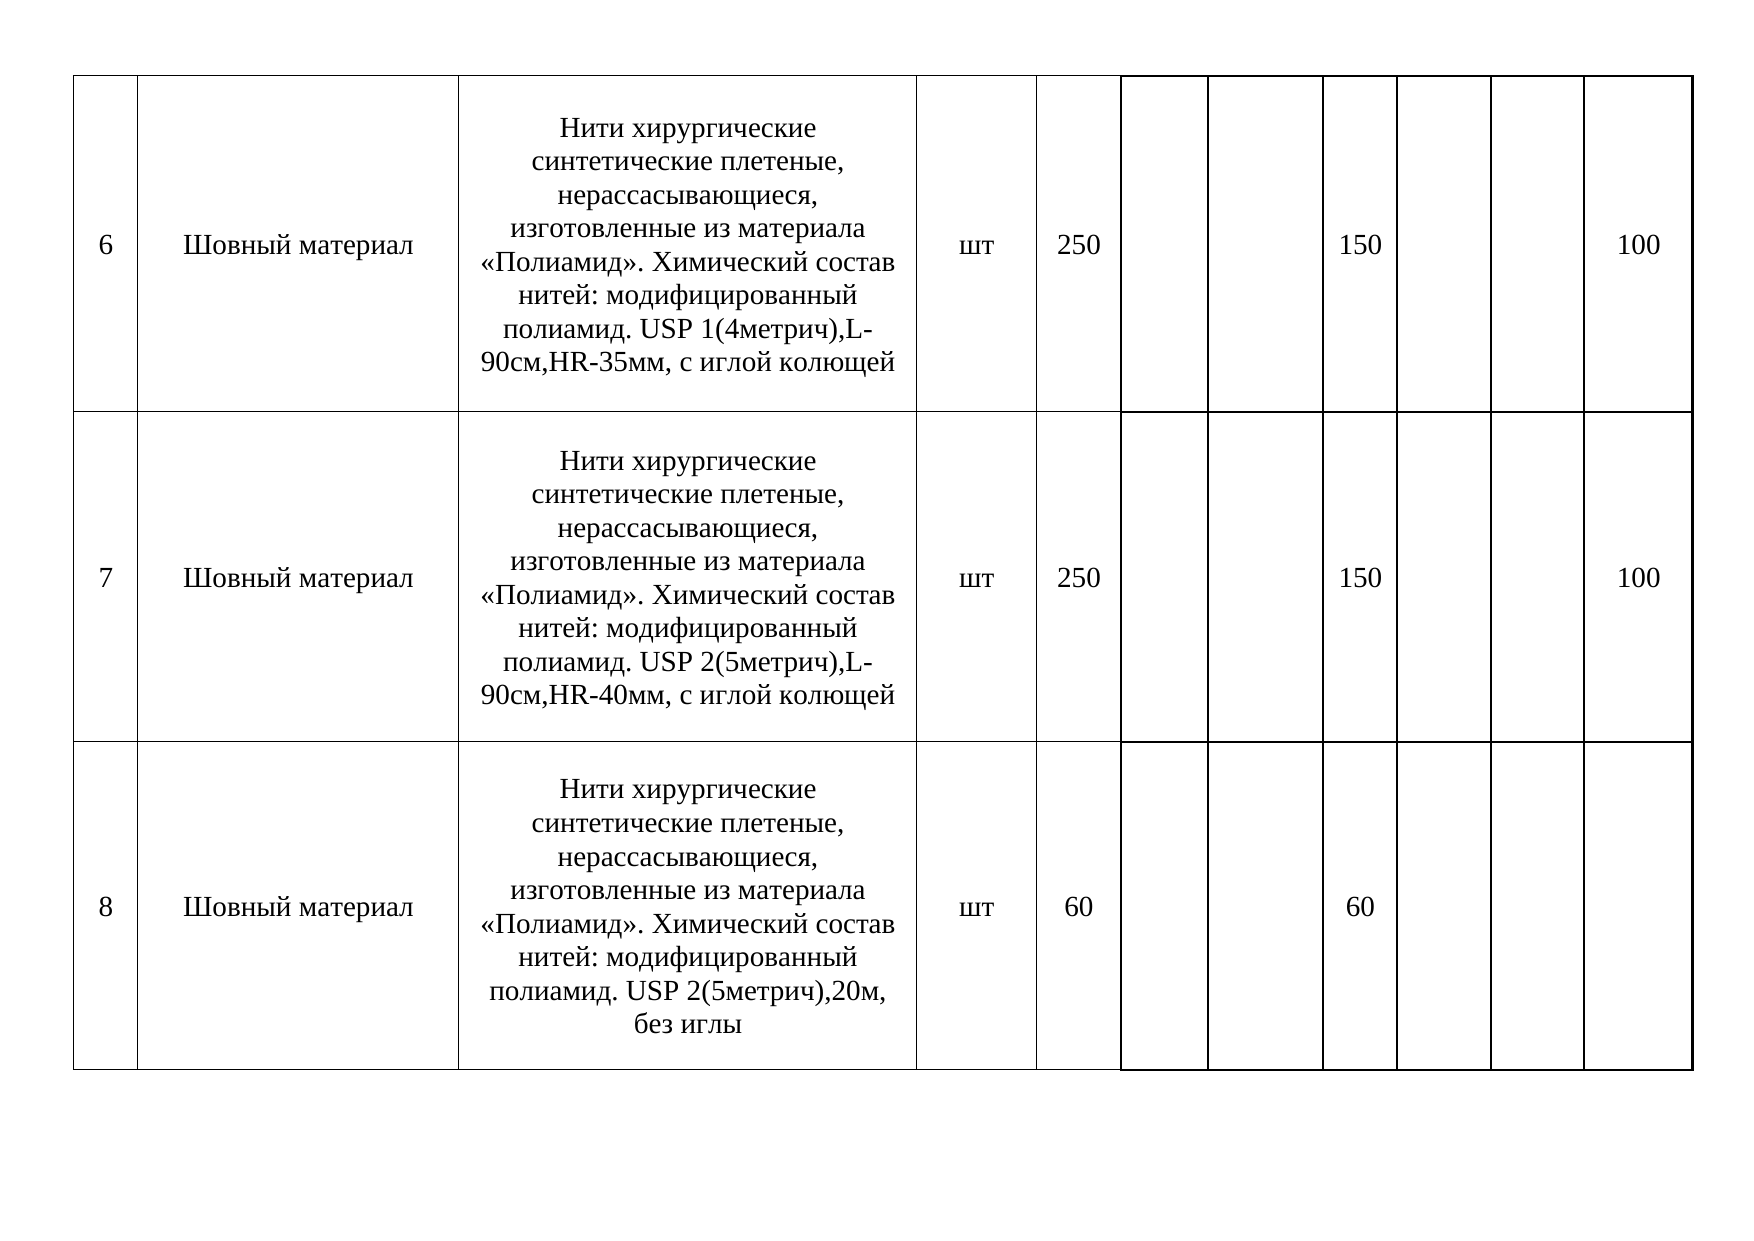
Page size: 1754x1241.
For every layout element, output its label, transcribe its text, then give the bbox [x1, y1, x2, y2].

table_cell 60 [1324, 743, 1396, 1069]
table_cell 150 [1324, 77, 1396, 411]
table_cell [1585, 743, 1691, 1069]
table_cell Шовный материал [138, 742, 458, 1069]
table_cell [1492, 77, 1583, 411]
table_cell [1398, 413, 1490, 741]
table_cell [1122, 743, 1207, 1069]
table_cell [1398, 77, 1490, 411]
table_cell 7 [74, 412, 137, 741]
table_cell Шовный материал [138, 76, 458, 411]
table_cell 60 [1037, 742, 1120, 1069]
table_cell 250 [1037, 412, 1120, 741]
table_cell 6 [74, 76, 137, 411]
table_cell [1492, 413, 1583, 741]
table_cell 250 [1037, 76, 1120, 411]
table_cell Нити хирургические синтетические плетеные, нерассасывающиеся, изготовленные из материала «Полиамид». Химический состав нитей: модифицированный полиамид. USP 2(5метрич),20м, без иглы [459, 742, 916, 1069]
table_cell шт [917, 412, 1036, 741]
table_cell [1209, 743, 1322, 1069]
table_cell шт [917, 76, 1036, 411]
table_cell [1122, 413, 1207, 741]
table_cell 150 [1324, 413, 1396, 741]
table_cell [1209, 77, 1322, 411]
table_cell [1398, 743, 1490, 1069]
table_cell [1209, 413, 1322, 741]
table_cell 8 [74, 742, 137, 1069]
table_cell 100 [1585, 413, 1691, 741]
table_cell Шовный материал [138, 412, 458, 741]
table_cell Нити хирургические синтетические плетеные, нерассасывающиеся, изготовленные из материала «Полиамид». Химический состав нитей: модифицированный полиамид. USP 2(5метрич),L- 90см,HR-40мм, с иглой колющей [459, 412, 916, 741]
table_cell [1492, 743, 1583, 1069]
table_cell 100 [1585, 77, 1691, 411]
table_cell шт [917, 742, 1036, 1069]
table_cell [1122, 77, 1207, 411]
table_cell Нити хирургические синтетические плетеные, нерассасывающиеся, изготовленные из материала «Полиамид». Химический состав нитей: модифицированный полиамид. USP 1(4метрич),L- 90см,HR-35мм, с иглой колющей [459, 76, 916, 411]
